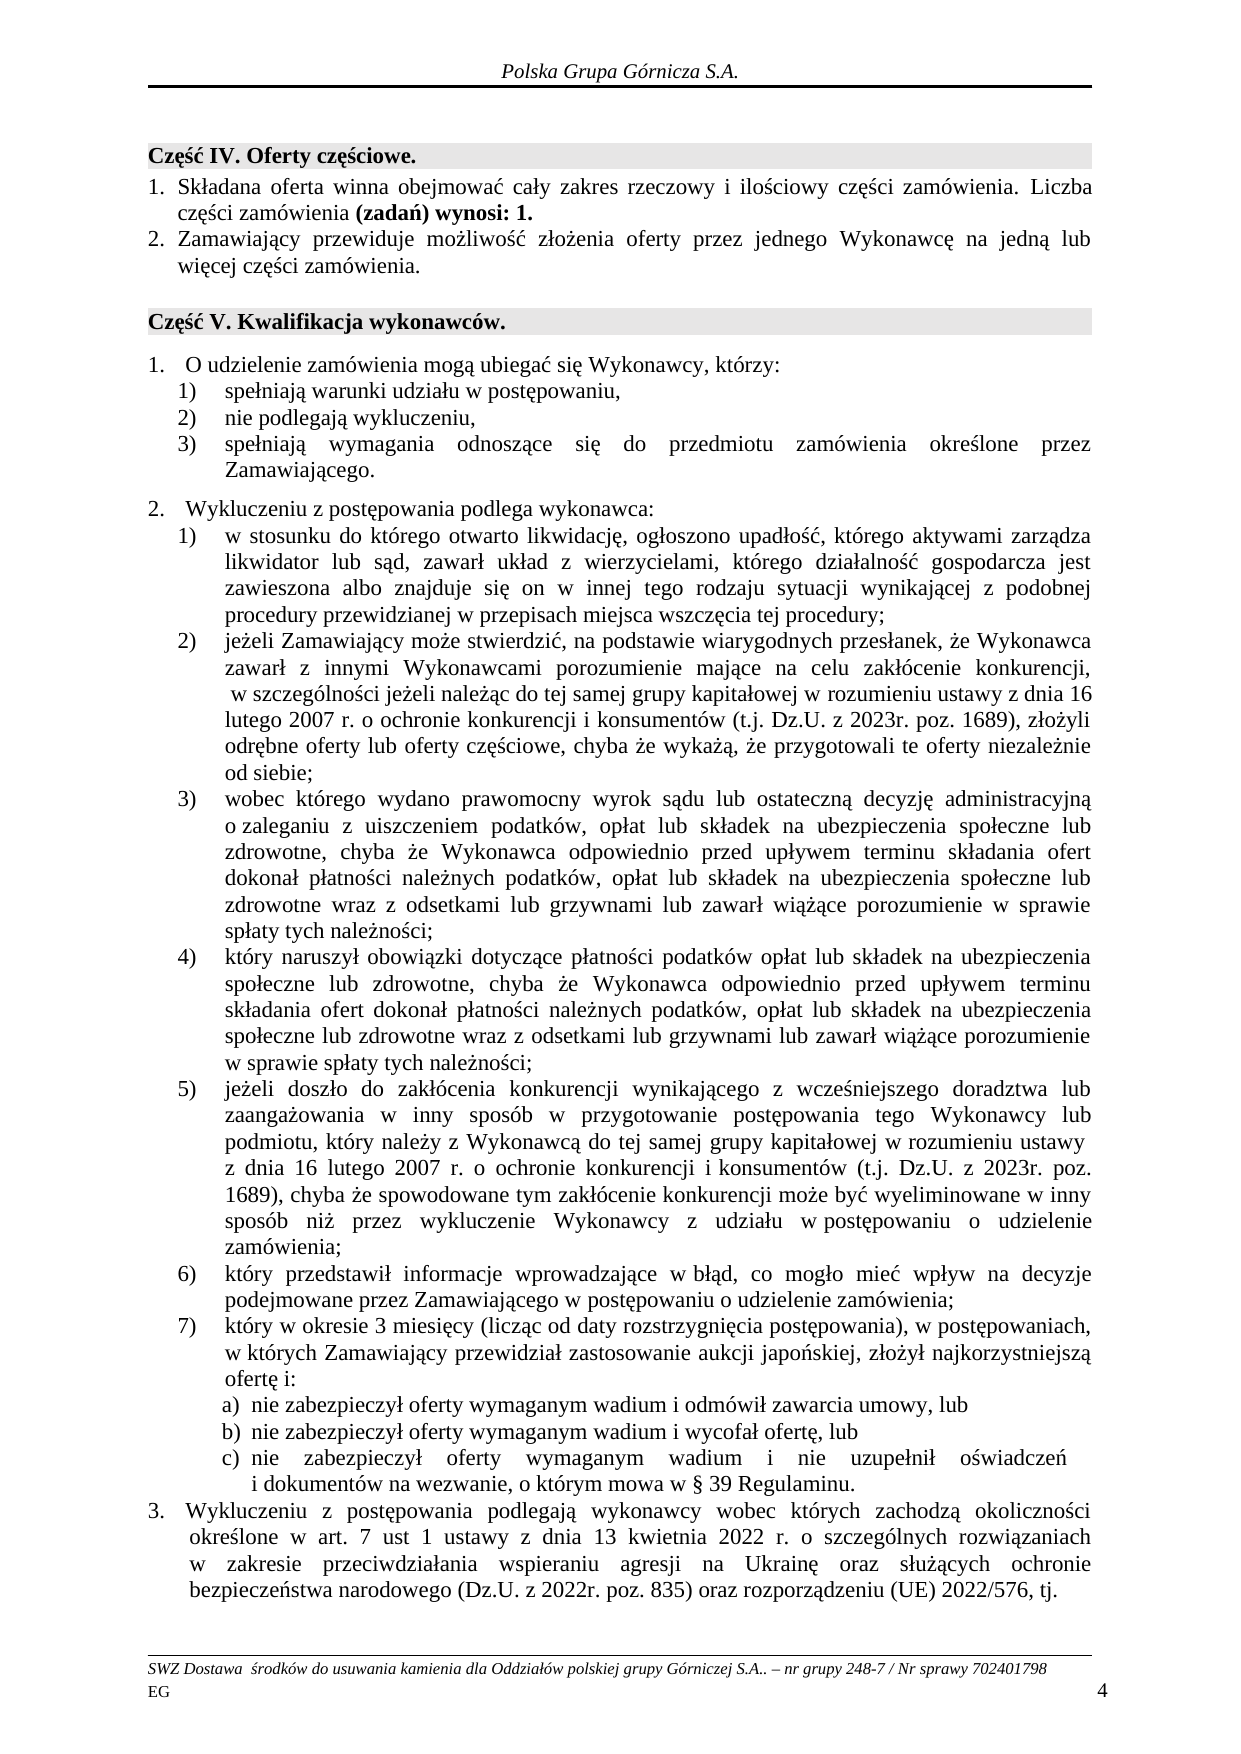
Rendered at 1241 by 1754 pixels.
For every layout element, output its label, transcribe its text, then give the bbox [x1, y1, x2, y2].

subtitle Część IV. Oferty częściowe. [148, 143, 1092, 169]
list Wykluczeniu z postępowania podlega wykonawca: [148, 495, 1092, 522]
list jeżeli doszło do zakłócenia konkurencji wynikającego z wcześniejszego doradztwa lub zaangażowania w inny sposób w przygotowanie postępowania tego Wykonawcy lub podmiotu, który należy z Wykonawcą do tej samej grupy kapitałowej w rozumieniu ustawy z dnia 16 lutego 2007 r. o ochronie konkurencji i konsumentów (t.j. Dz.U. z 2023r. poz. 1689), chyba że spowodowane tym zakłócenie konkurencji może być wyeliminowane w inny sposób niż przez wykluczenie Wykonawcy z udziału w postępowaniu o udzielenie zamówienia; [177, 1075, 1092, 1260]
list Składana oferta winna obejmować cały zakres rzeczowy i ilościowy części zamówienia. Liczba części zamówienia (zadań) wynosi: 1. [148, 173, 1092, 226]
list który w okresie 3 miesięcy (licząc od daty rozstrzygnięcia postępowania), w postępowaniach, w których Zamawiający przewidział zastosowanie aukcji japońskiej, złożył najkorzystniejszą ofertę i: [177, 1312, 1092, 1391]
list Wykluczeniu z postępowania podlegają wykonawcy wobec których zachodzą okoliczności określone w art. 7 ust 1 ustawy z dnia 13 kwietnia 2022 r. o szczególnych rozwiązaniach w zakresie przeciwdziałania wspieraniu agresji na Ukrainę oraz służących ochronie bezpieczeństwa narodowego (Dz.U. z 2022r. poz. 835) oraz rozporządzeniu (UE) 2022/576, tj. [148, 1497, 1092, 1602]
list spełniają warunki udziału w postępowaniu, [177, 377, 1092, 404]
list który naruszył obowiązki dotyczące płatności podatków opłat lub składek na ubezpieczenia społeczne lub zdrowotne, chyba że Wykonawca odpowiednio przed upływem terminu składania ofert dokonał płatności należnych podatków, opłat lub składek na ubezpieczenia społeczne lub zdrowotne wraz z odsetkami lub grzywnami lub zawarł wiążące porozumienie w sprawie spłaty tych należności; [177, 943, 1092, 1075]
subtitle Część V. Kwalifikacja wykonawców. [148, 308, 1092, 335]
list Zamawiający przewiduje możliwość złożenia oferty przez jednego Wykonawcę na jedną lub więcej części zamówienia. [148, 226, 1092, 278]
list spełniają wymagania odnoszące się do przedmiotu zamówienia określone przez Zamawiającego. [177, 430, 1092, 483]
list wobec którego wydano prawomocny wyrok sądu lub ostateczną decyzję administracyjną o zaleganiu z uiszczeniem podatków, opłat lub składek na ubezpieczenia społeczne lub zdrowotne, chyba że Wykonawca odpowiednio przed upływem terminu składania ofert dokonał płatności należnych podatków, opłat lub składek na ubezpieczenia społeczne lub zdrowotne wraz z odsetkami lub grzywnami lub zawarł wiążące porozumienie w sprawie spłaty tych należności; [177, 785, 1092, 943]
list nie zabezpieczył oferty wymaganym wadium i odmówił zawarcia umowy, lub [222, 1391, 1092, 1418]
list nie zabezpieczył oferty wymaganym wadium i nie uzupełnił oświadczeń i dokumentów na wezwanie, o którym mowa w § 39 Regulaminu. [222, 1444, 1092, 1497]
list nie zabezpieczył oferty wymaganym wadium i wycofał ofertę, lub [222, 1418, 1092, 1444]
list O udzielenie zamówienia mogą ubiegać się Wykonawcy, którzy: [148, 351, 1092, 377]
list jeżeli Zamawiający może stwierdzić, na podstawie wiarygodnych przesłanek, że Wykonawca zawarł z innymi Wykonawcami porozumienie mające na celu zakłócenie konkurencji, w szczególności jeżeli należąc do tej samej grupy kapitałowej w rozumieniu ustawy z dnia 16 lutego 2007 r. o ochronie konkurencji i konsumentów (t.j. Dz.U. z 2023r. poz. 1689), złożyli odrębne oferty lub oferty częściowe, chyba że wykażą, że przygotowali te oferty niezależnie od siebie; [177, 627, 1092, 785]
list który przedstawił informacje wprowadzające w błąd, co mogło mieć wpływ na decyzje podejmowane przez Zamawiającego w postępowaniu o udzielenie zamówienia; [177, 1260, 1092, 1312]
list nie podlegają wykluczeniu, [177, 404, 1092, 430]
list w stosunku do którego otwarto likwidację, ogłoszono upadłość, którego aktywami zarządza likwidator lub sąd, zawarł układ z wierzycielami, którego działalność gospodarcza jest zawieszona albo znajduje się on w innej tego rodzaju sytuacji wynikającej z podobnej procedury przewidzianej w przepisach miejsca wszczęcia tej procedury; [177, 522, 1092, 627]
